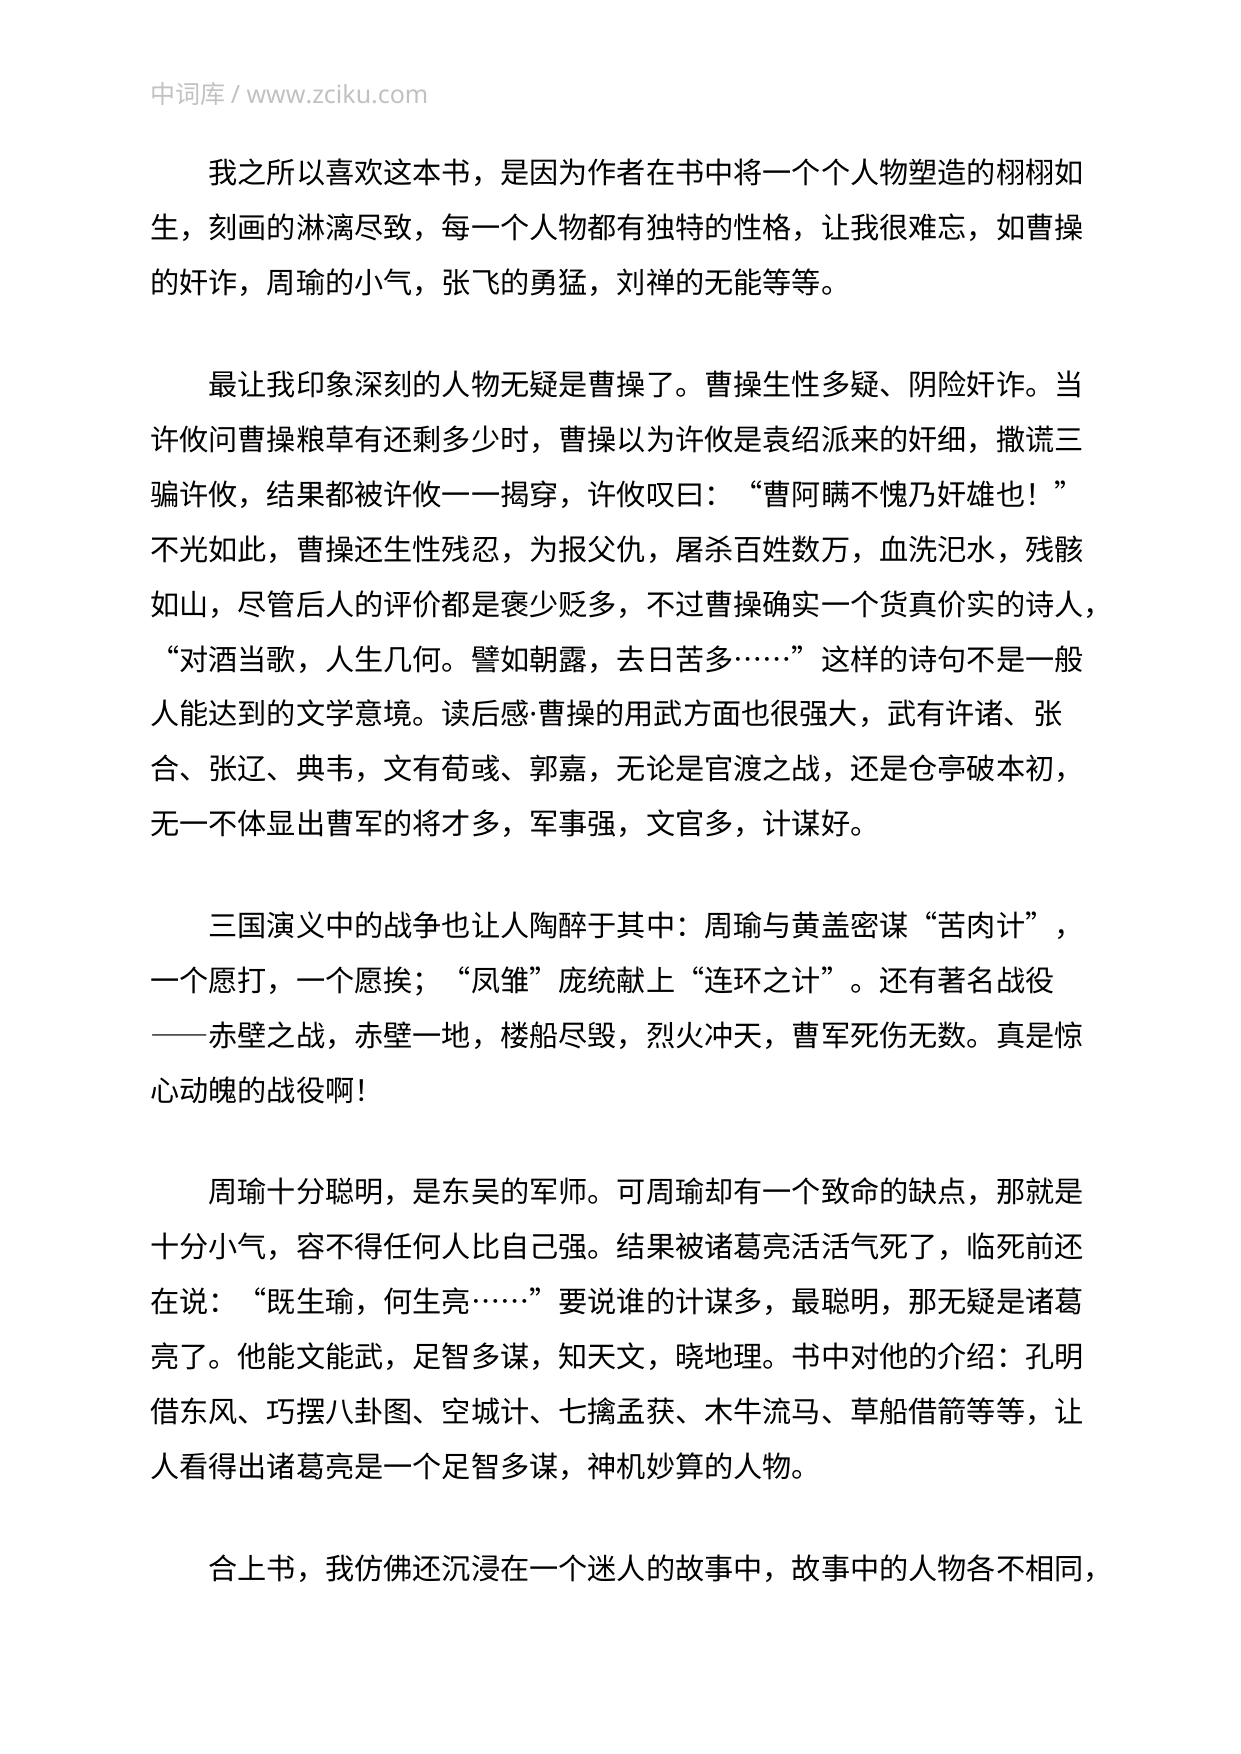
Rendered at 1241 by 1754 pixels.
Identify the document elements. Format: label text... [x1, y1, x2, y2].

text 我之所以喜欢这本书，是因为作者在书中将一个个人物塑造的栩栩如生，刻画的淋漓尽致，每一个人物都有独特的性格，让我很难忘，如曹操的奸诈，周瑜的小气，张飞的勇猛，刘禅的无能等等。 [150, 150, 1090, 302]
text 三国演义中的战争也让人陶醉于其中：周瑜与黄盖密谋“苦肉计”，一个愿打，一个愿挨；“凤雏”庞统献上“连环之计”。还有著名战役——赤壁之战，赤壁一地，楼船尽毁，烈火冲天，曹军死伤无数。真是惊心动魄的战役啊！ [150, 903, 1090, 1109]
text 最让我印象深刻的人物无疑是曹操了。曹操生性多疑、阴险奸诈。当许攸问曹操粮草有还剩多少时，曹操以为许攸是袁绍派来的奸细，撒谎三骗许攸，结果都被许攸一一揭穿，许攸叹曰：“曹阿瞒不愧乃奸雄也！”不光如此，曹操还生性残忍，为报父仇，屠杀百姓数万，血洗汜水，残骸如山，尽管后人的评价都是褒少贬多，不过曹操确实一个货真价实的诗人，“对酒当歌，人生几何。譬如朝露，去日苦多……”这样的诗句不是一般人能达到的文学意境。读后感·曹操的用武方面也很强大，武有许诸、张合、张辽、典韦，文有荀彧、郭嘉，无论是官渡之战，还是仓亭破本初，无一不体显出曹军的将才多，军事强，文官多，计谋好。 [150, 362, 1090, 843]
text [150, 1545, 1090, 1588]
text 周瑜十分聪明，是东吴的军师。可周瑜却有一个致命的缺点，那就是十分小气，容不得任何人比自己强。结果被诸葛亮活活气死了，临死前还在说：“既生瑜，何生亮……”要说谁的计谋多，最聪明，那无疑是诸葛亮了。他能文能武，足智多谋，知天文，晓地理。书中对他的介绍：孔明借东风、巧摆八卦图、空城计、七擒孟获、木牛流马、草船借箭等等，让人看得出诸葛亮是一个足智多谋，神机妙算的人物。 [150, 1169, 1090, 1486]
